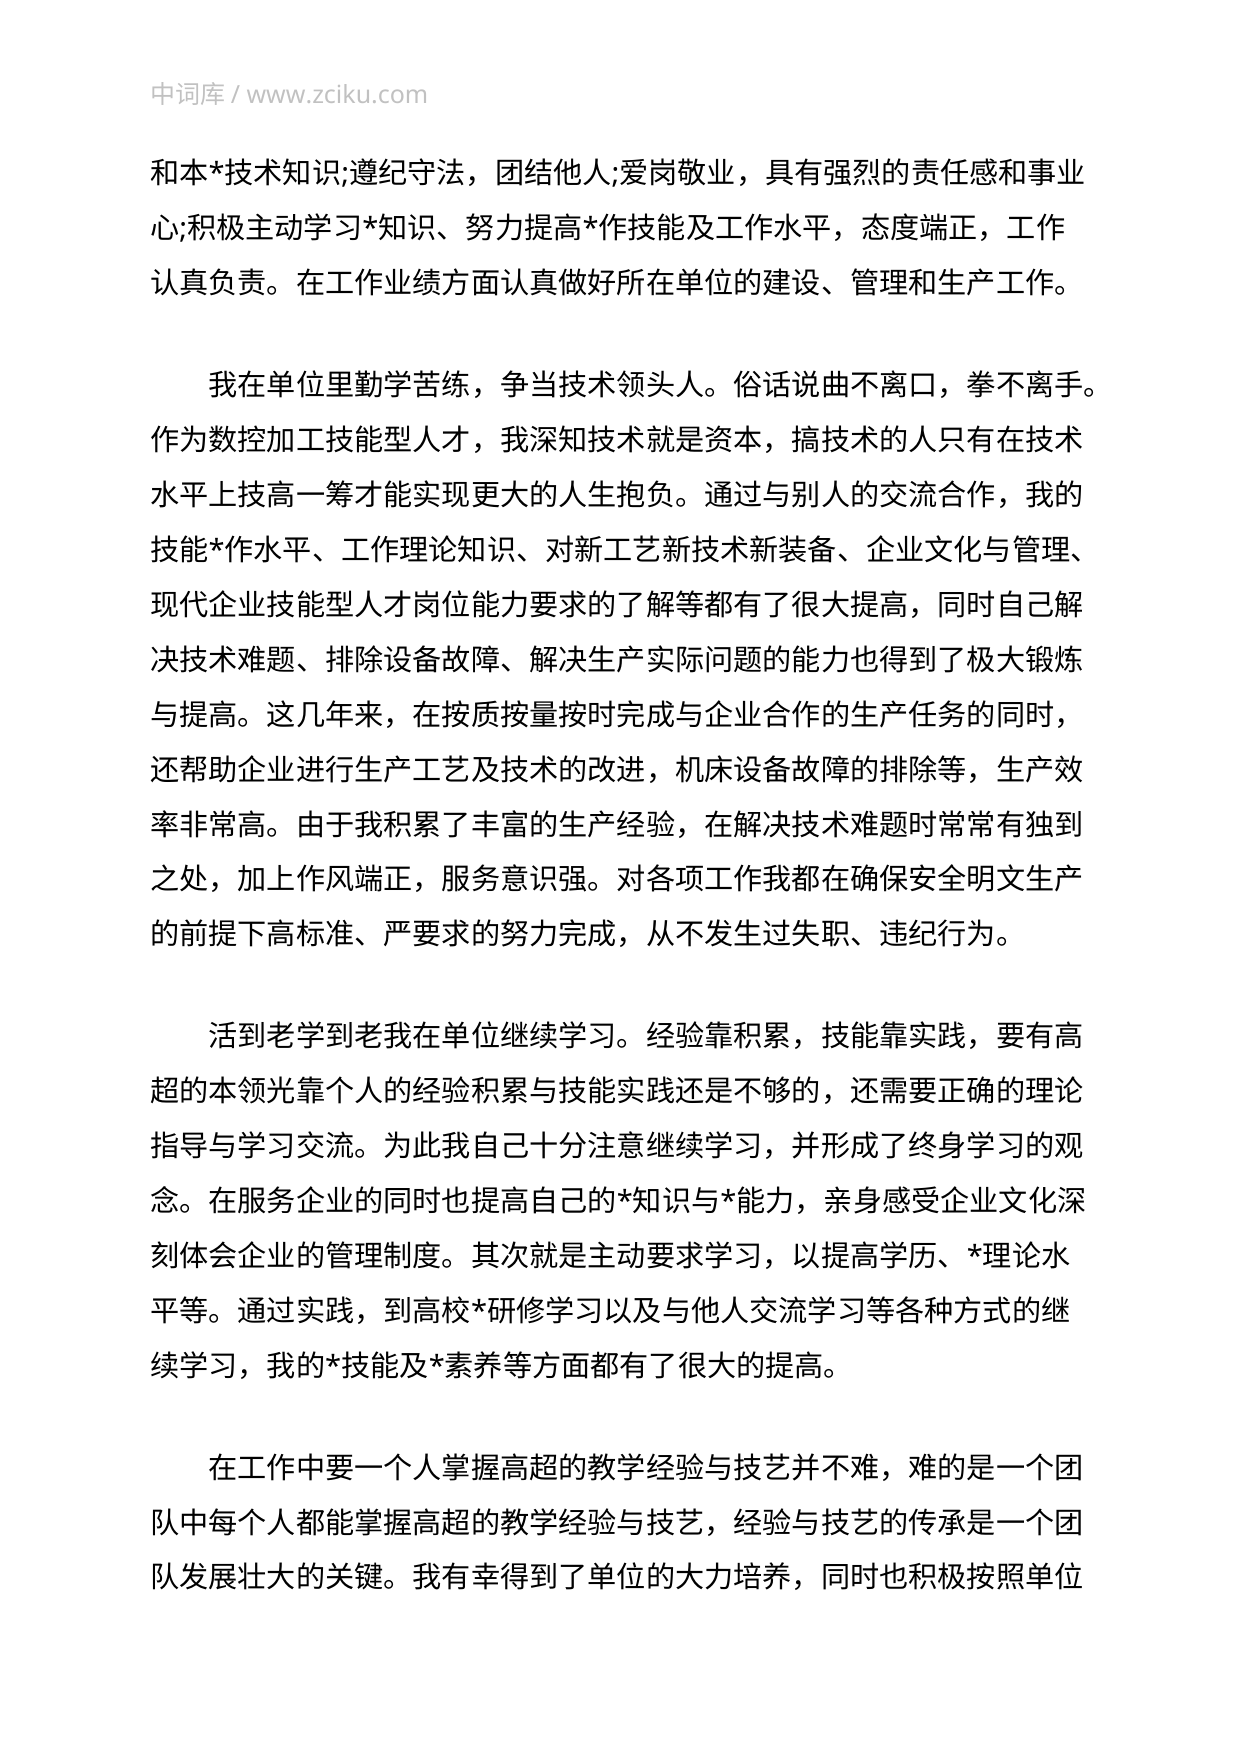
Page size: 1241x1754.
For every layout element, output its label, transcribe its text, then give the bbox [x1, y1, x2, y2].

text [150, 150, 1090, 302]
text 活到老学到老我在单位继续学习。经验靠积累，技能靠实践，要有高超的本领光靠个人的经验积累与技能实践还是不够的，还需要正确的理论指导与学习交流。为此我自己十分注意继续学习，并形成了终身学习的观念。在服务企业的同时也提高自己的*知识与*能力，亲身感受企业文化深刻体会企业的管理制度。其次就是主动要求学习，以提高学历、*理论水平等。通过实践，到高校*研修学习以及与他人交流学习等各种方式的继续学习，我的*技能及*素养等方面都有了很大的提高。 [150, 1013, 1090, 1385]
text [150, 1444, 1090, 1596]
text 我在单位里勤学苦练，争当技术领头人。俗话说曲不离口，拳不离手。作为数控加工技能型人才，我深知技术就是资本，搞技术的人只有在技术水平上技高一筹才能实现更大的人生抱负。通过与别人的交流合作，我的技能*作水平、工作理论知识、对新工艺新技术新装备、企业文化与管理、现代企业技能型人才岗位能力要求的了解等都有了很大提高，同时自己解决技术难题、排除设备故障、解决生产实际问题的能力也得到了极大锻炼与提高。这几年来，在按质按量按时完成与企业合作的生产任务的同时，还帮助企业进行生产工艺及技术的改进，机床设备故障的排除等，生产效率非常高。由于我积累了丰富的生产经验，在解决技术难题时常常有独到之处，加上作风端正，服务意识强。对各项工作我都在确保安全明文生产的前提下高标准、严要求的努力完成，从不发生过失职、违纪行为。 [150, 362, 1090, 953]
